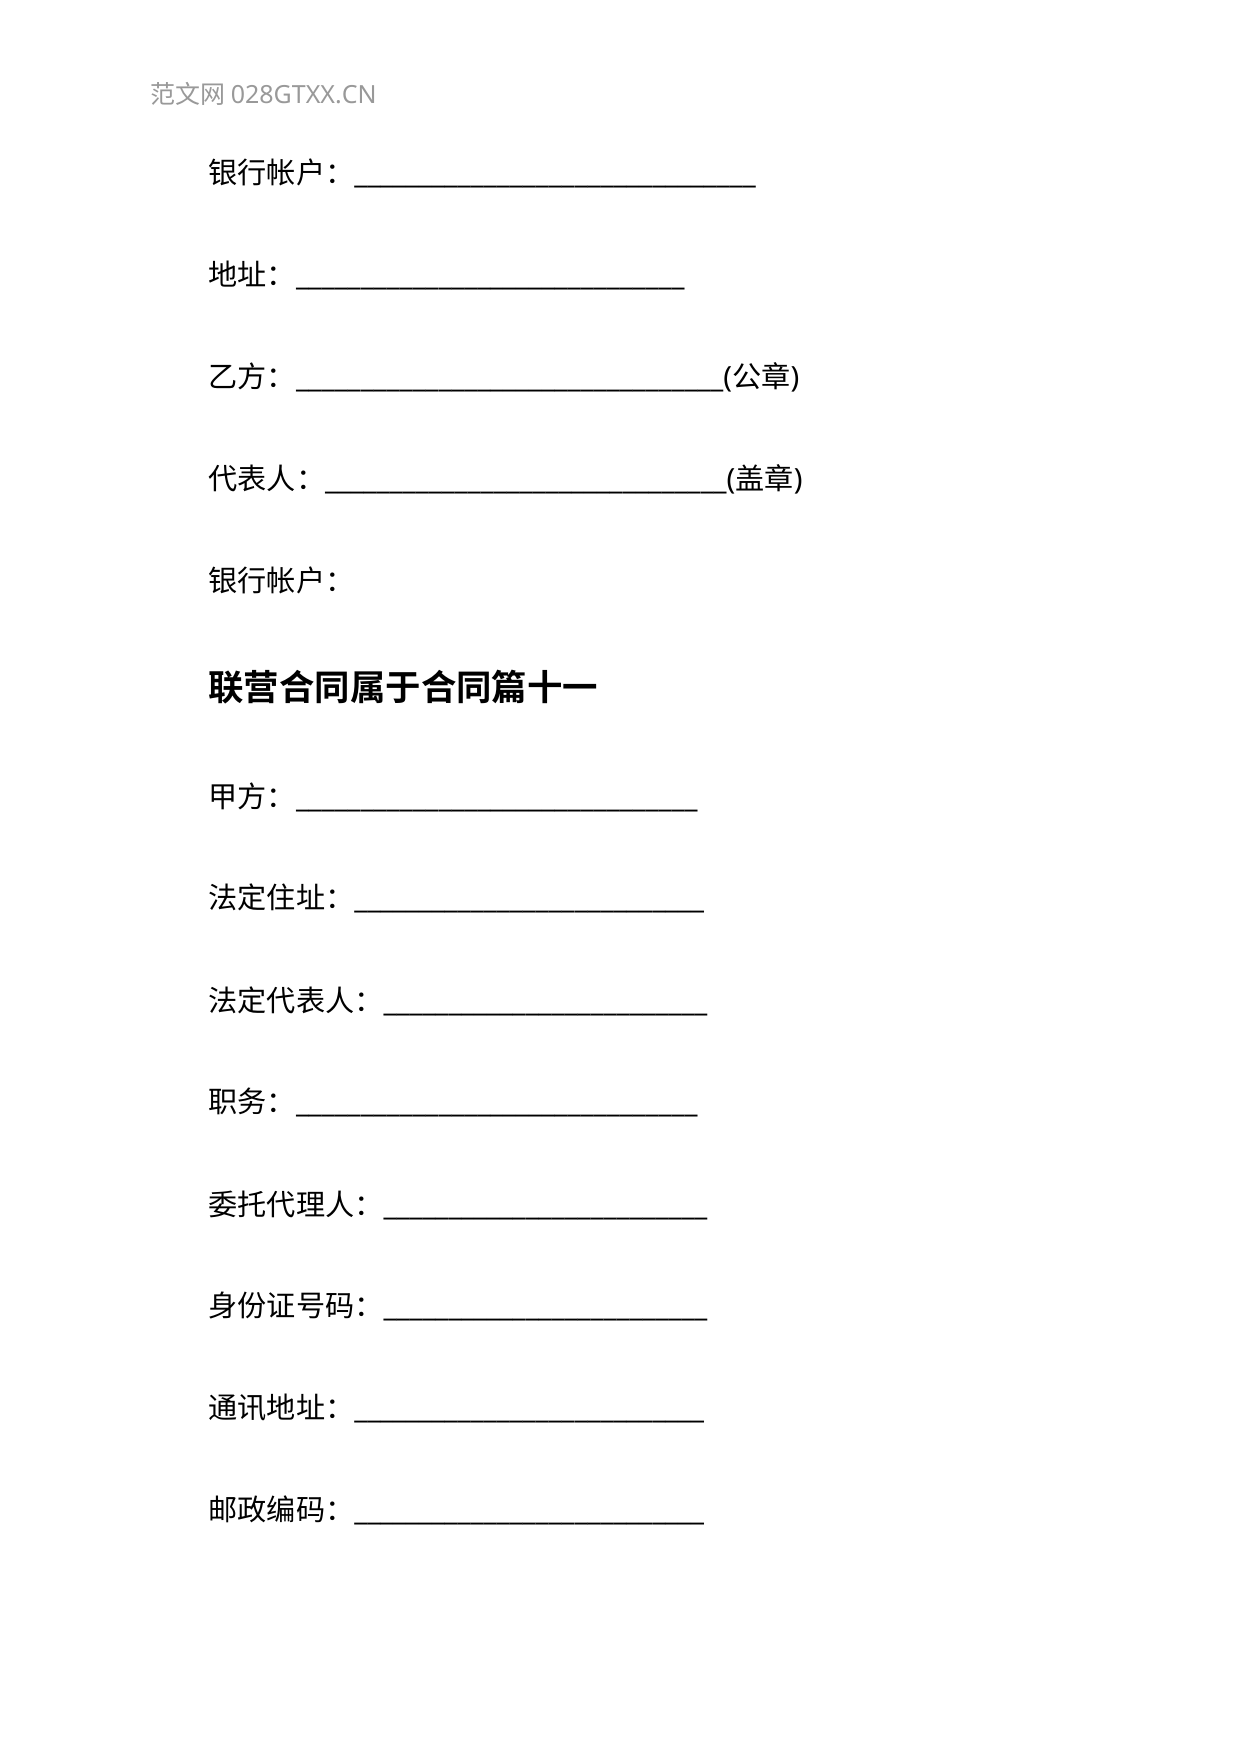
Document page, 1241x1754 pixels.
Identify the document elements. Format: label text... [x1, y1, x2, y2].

text 银行帐户： [150, 558, 1090, 600]
text 职务：_______________________________ [150, 1079, 1090, 1121]
text 联营合同属于合同篇十一 [150, 660, 1090, 711]
text 乙方：_________________________________(公章) [150, 354, 1090, 396]
text 委托代理人：_________________________ [150, 1181, 1090, 1223]
text 身份证号码：_________________________ [150, 1283, 1090, 1325]
text 邮政编码：___________________________ [150, 1487, 1090, 1529]
text 通讯地址：___________________________ [150, 1385, 1090, 1427]
text 甲方：_______________________________ [150, 773, 1090, 816]
text 地址：______________________________ [150, 252, 1090, 294]
text 代表人：_______________________________(盖章) [150, 456, 1090, 498]
text 法定住址：___________________________ [150, 875, 1090, 917]
text 法定代表人：_________________________ [150, 977, 1090, 1019]
text 银行帐户：_______________________________ [150, 150, 1090, 192]
